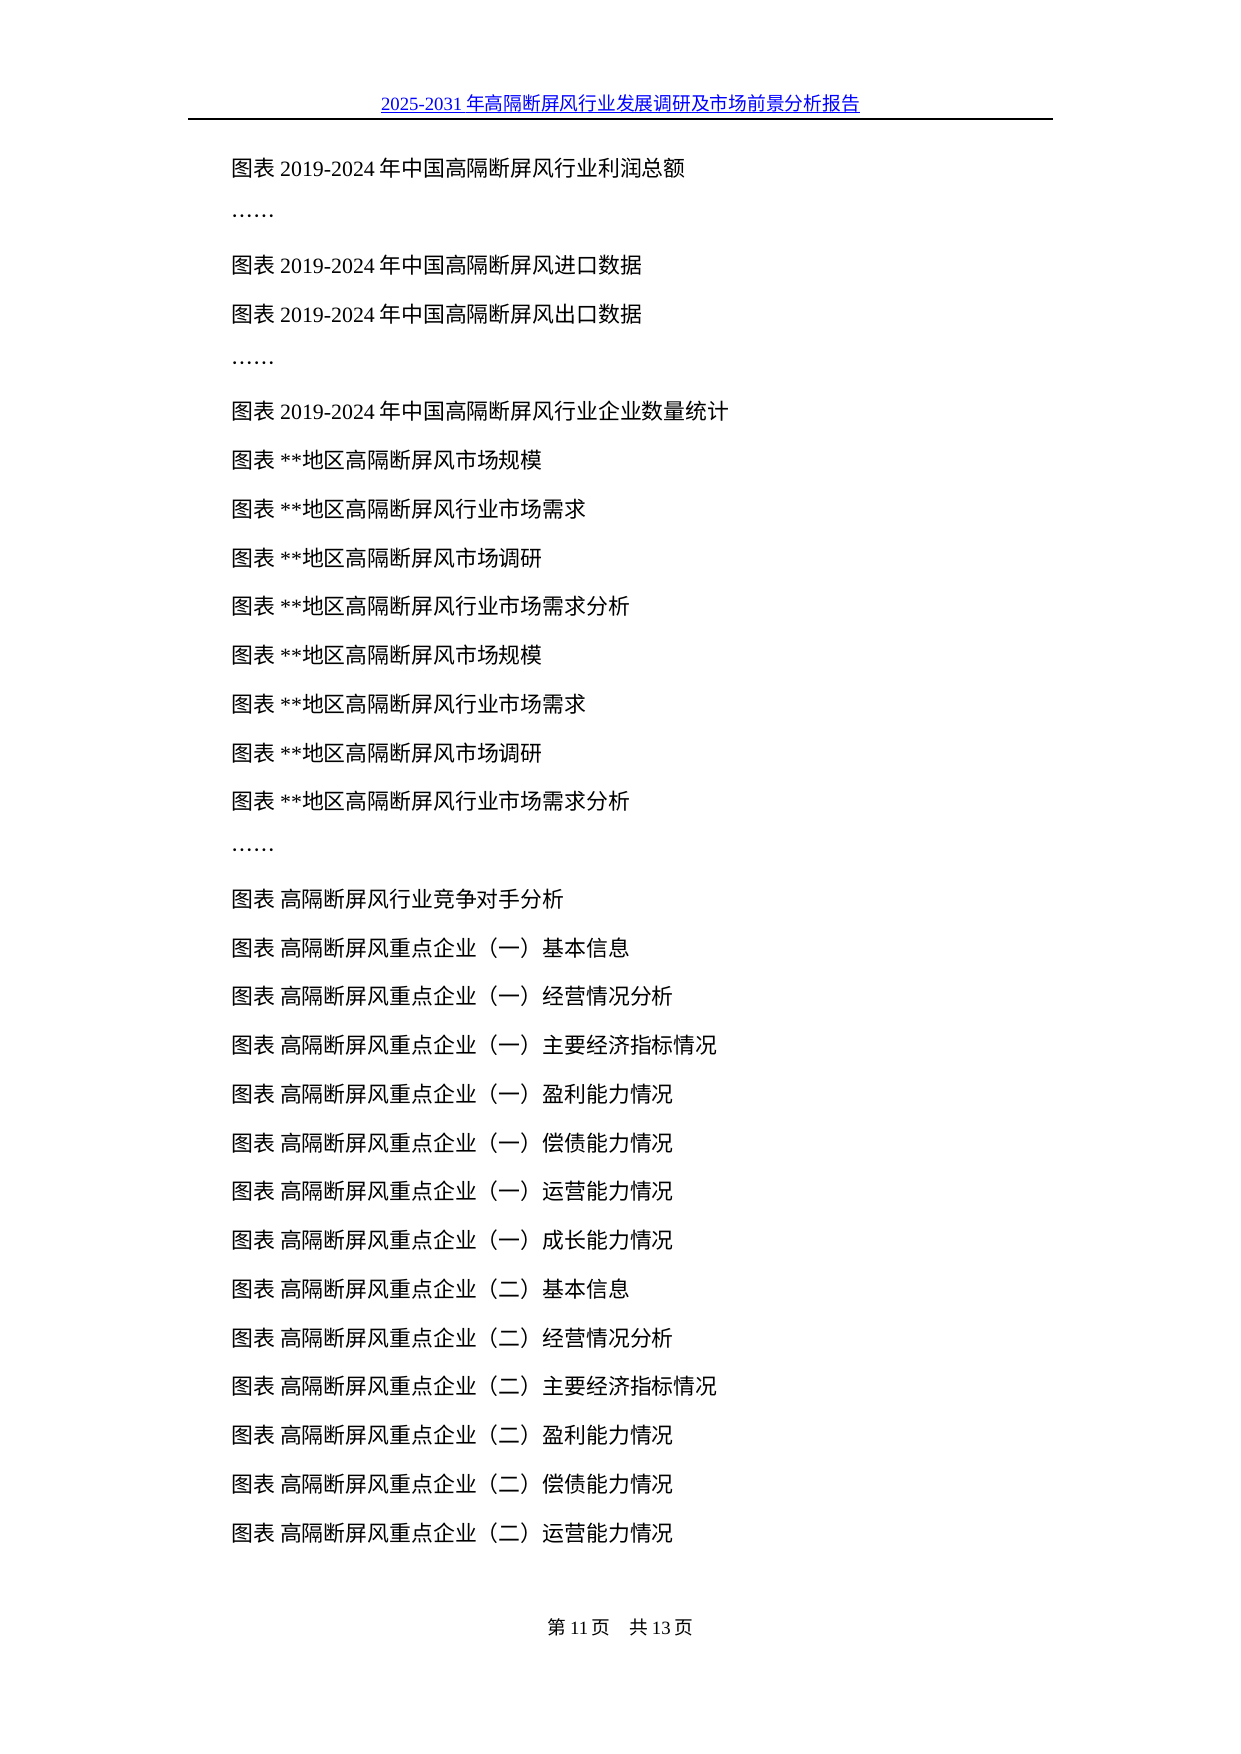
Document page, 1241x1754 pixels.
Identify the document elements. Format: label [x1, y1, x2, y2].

text [187, 150, 1053, 1548]
